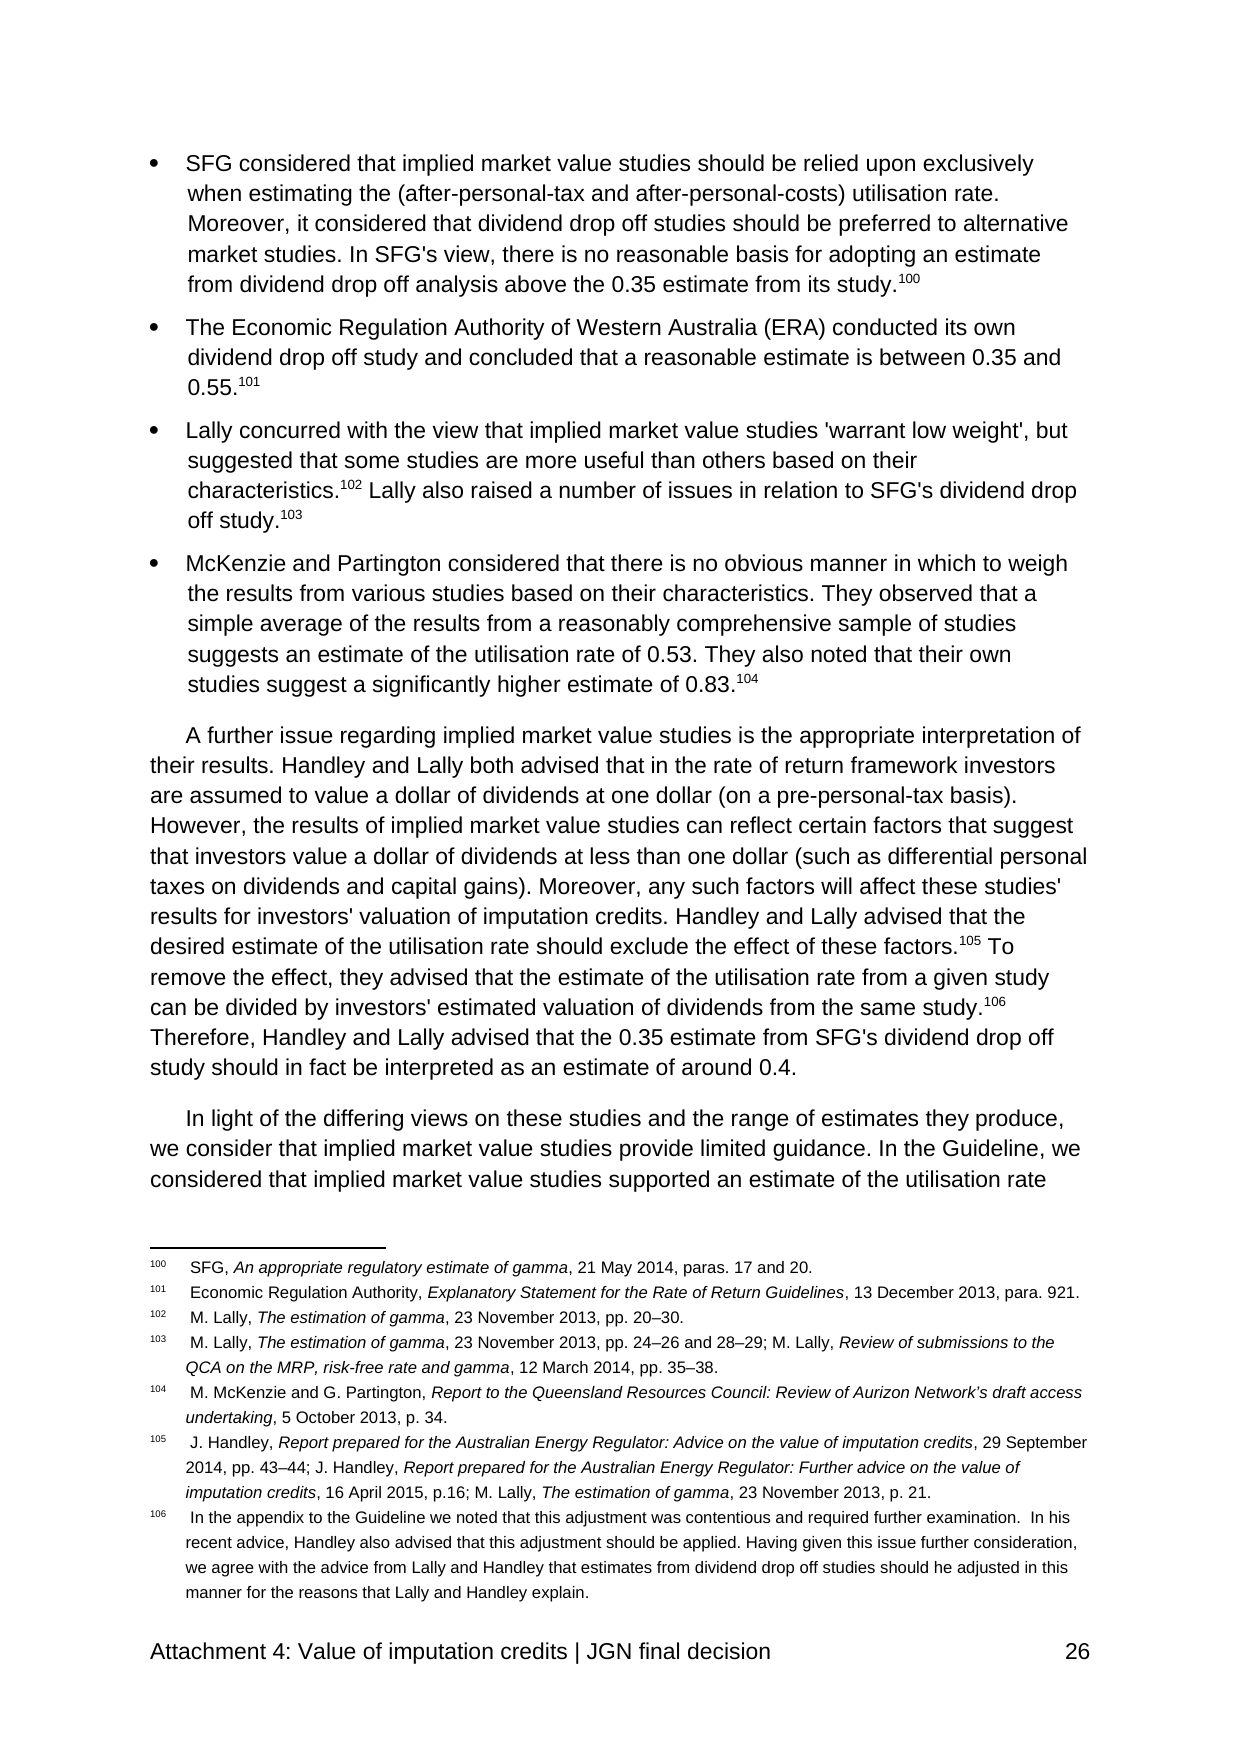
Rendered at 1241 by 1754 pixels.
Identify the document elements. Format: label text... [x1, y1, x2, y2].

list The Economic Regulation Authority of Western Australia (ERA) conducted its own dividend drop off study and concluded that a reasonable estimate is between 0.35 and 0.55. [150, 313, 1090, 400]
list In light of the differing views on these studies and the range of estimates they produce, we consider that implied market value studies provide limited guidance. In the Guideline, we considered that implied market value studies supported an estimate of the utilisation rate between 0 and 0.5. This range was determined with regard to a range of studies, with higher regard given to those studies that: [150, 1105, 1090, 1192]
list A further issue regarding implied market value studies is the appropriate interpretation of their results. Handley and Lally both advised that in the rate of return framework investors are assumed to value a dollar of dividends at one dollar (on a pre-personal-tax basis). However, the results of implied market value studies can reflect certain factors that suggest that investors value a dollar of dividends at less than one dollar (such as differential personal taxes on dividends and capital gains). Moreover, any such factors will affect these studies' results for investors' valuation of imputation credits. Handley and Lally advised that the desired estimate of the utilisation rate should exclude the effect of these factors. To remove the effect, they advised that the estimate of the utilisation rate from a given study can be divided by investors' estimated valuation of dividends from the same study. Therefore, Handley and Lally advised that the 0.35 estimate from SFG's dividend drop off study should in fact be interpreted as an estimate of around 0.4. [150, 722, 1090, 1081]
list McKenzie and Partington considered that there is no obvious manner in which to weigh the results from various studies based on their characteristics. They observed that a simple average of the results from a reasonably comprehensive sample of studies suggests an estimate of the utilisation rate of 0.53. They also noted that their own studies suggest a significantly higher estimate of 0.83. [150, 550, 1090, 697]
list Lally concurred with the view that implied market value studies 'warrant low weight', but suggested that some studies are more useful than others based on their characteristics. Lally also raised a number of issues in relation to SFG's dividend drop off study. [150, 417, 1090, 534]
list SFG considered that implied market value studies should be relied upon exclusively when estimating the (after-personal-tax and after-personal-costs) utilisation rate. Moreover, it considered that dividend drop off studies should be preferred to alternative market studies. In SFG's view, there is no reasonable basis for adopting an estimate from dividend drop off analysis above the 0.35 estimate from its study. [150, 150, 1090, 297]
